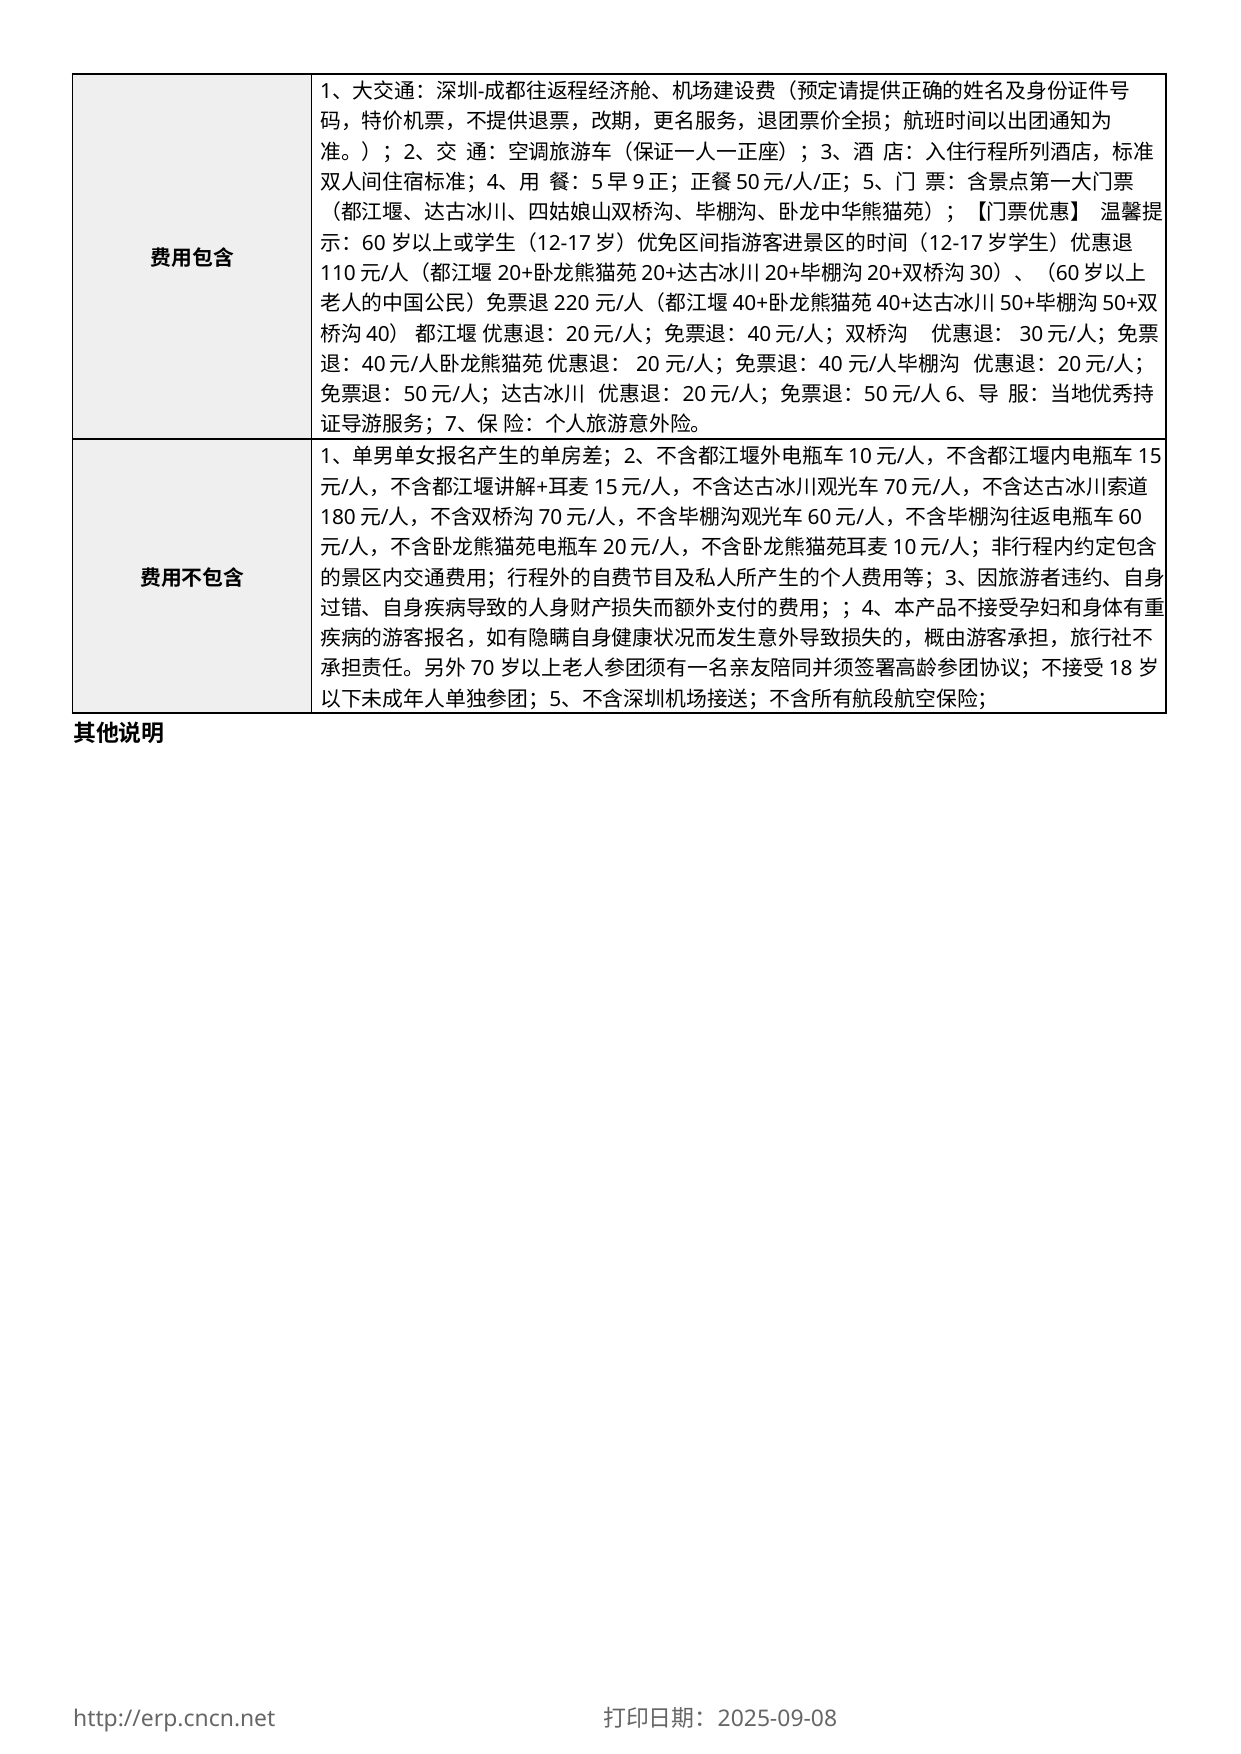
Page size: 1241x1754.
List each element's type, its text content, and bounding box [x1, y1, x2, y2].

table_cell 1、单男单女报名产生的单房差； [312, 440, 1165, 712]
table_cell 费用不包含 [73, 440, 311, 712]
table_header 1、大交通：深圳-成都往返程经济舱、机场建设费（预定请提供正确的姓名及身份证件号码，特价机票，不提供退票，改期，更名服务，退团票价全损；航班时间以出团通知为准。）； [312, 75, 1165, 438]
table_header 费用包含 [73, 75, 311, 438]
text 其他说明 [73, 715, 1167, 748]
